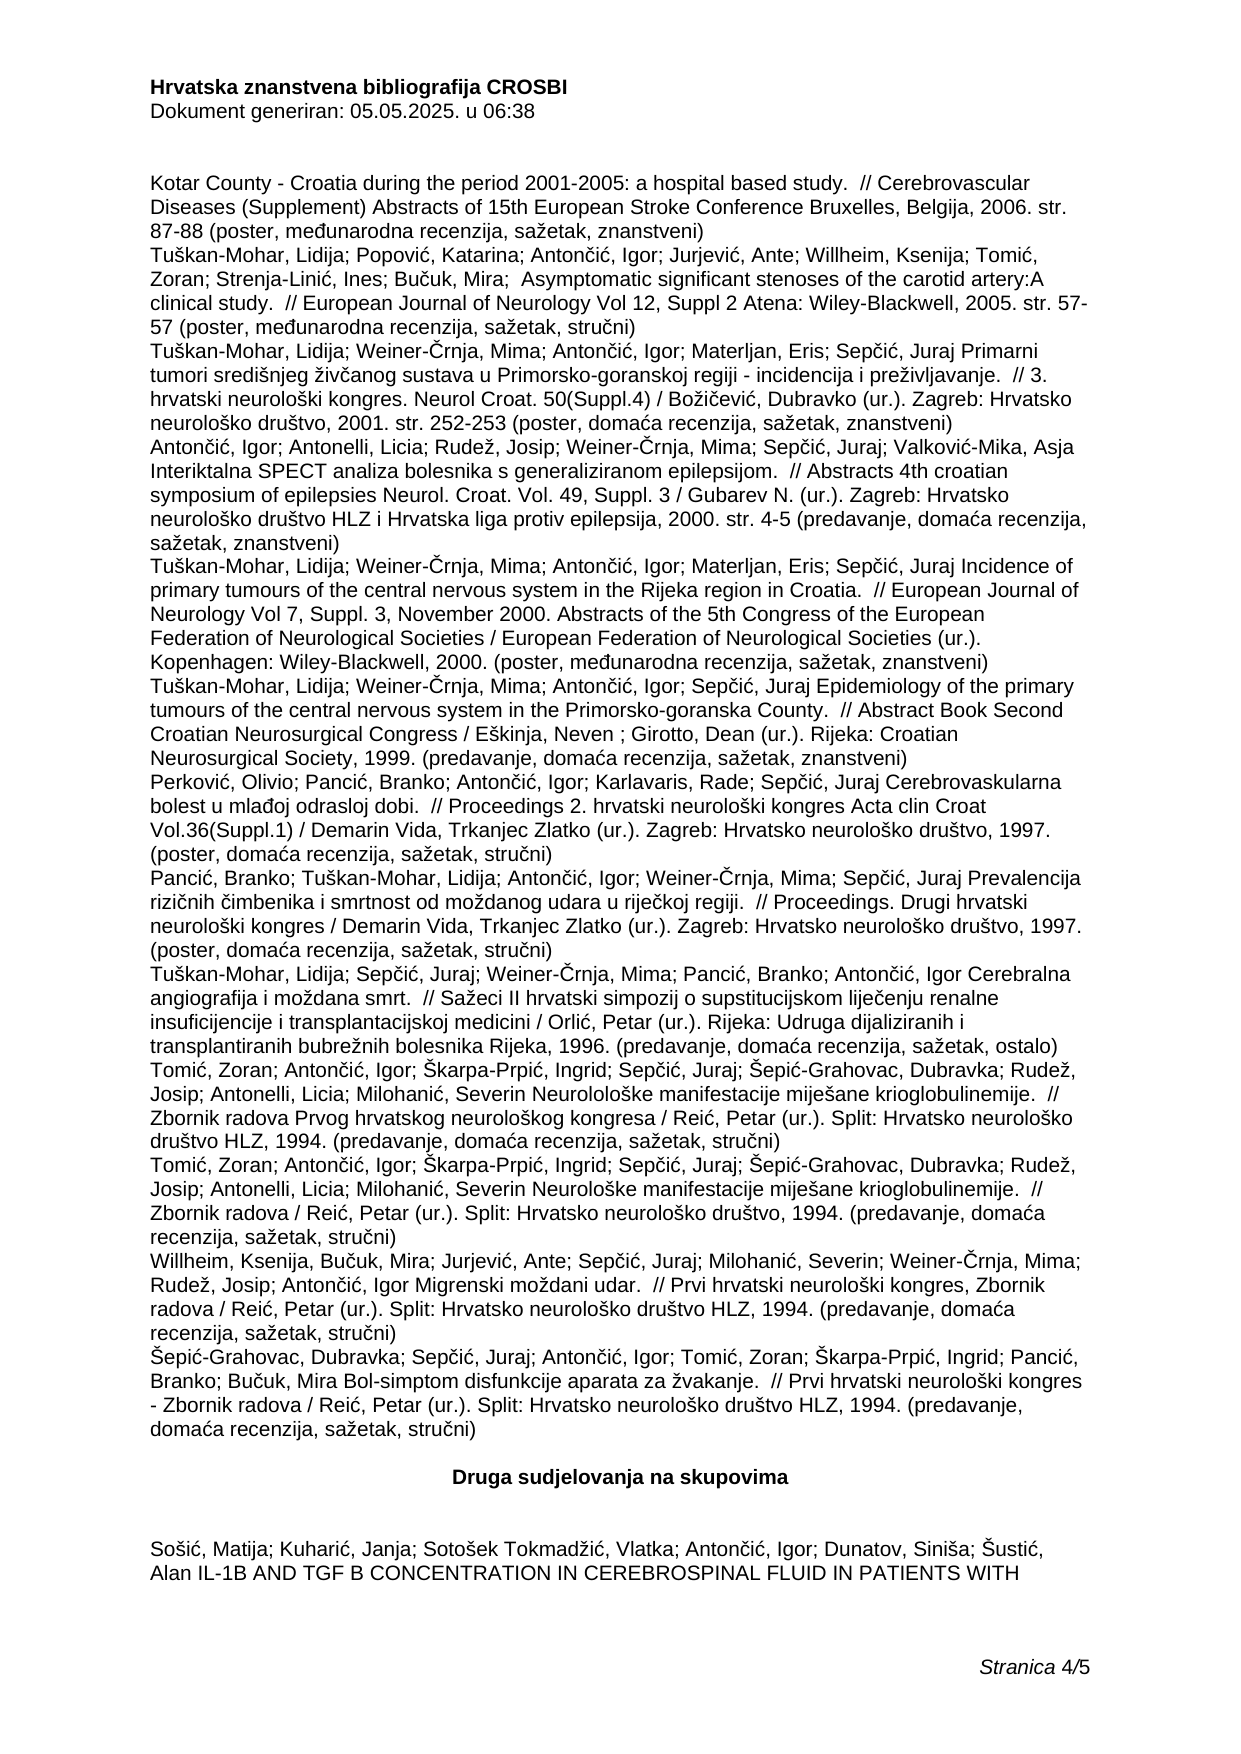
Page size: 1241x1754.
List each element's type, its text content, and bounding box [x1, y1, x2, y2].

text Willheim, Ksenija, Bučuk, Mira; Jurjević, Ante; Sepčić, Juraj; Milohanić, Severin; Weiner-Črnja, Mima; Rudež, Josip; Antončić, Igor [150, 1249, 1090, 1345]
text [150, 1537, 1090, 1584]
text Tuškan-Mohar, Lidija; Popović, Katarina; Antončić, Igor; Jurjević, Ante; Willheim, Ksenija; Tomić, Zoran; Strenja-Linić, Ines; Bučuk, Mira; [150, 243, 1090, 339]
text Tuškan-Mohar, Lidija; Weiner-Črnja, Mima; Antončić, Igor; Materljan, Eris; Sepčić, Juraj [150, 554, 1090, 674]
text Tomić, Zoran; Antončić, Igor; Škarpa-Prpić, Ingrid; Sepčić, Juraj; Šepić-Grahovac, Dubravka; Rudež, Josip; Antonelli, Licia; Milohanić, Severin [150, 1153, 1090, 1249]
text Tuškan-Mohar, Lidija; Sepčić, Juraj; Weiner-Črnja, Mima; Pancić, Branko; Antončić, Igor [150, 962, 1090, 1057]
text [150, 171, 1090, 243]
text Antončić, Igor; Antonelli, Licia; Rudež, Josip; Weiner-Črnja, Mima; Sepčić, Juraj; Valković-Mika, Asja [150, 434, 1090, 554]
text Tuškan-Mohar, Lidija; Weiner-Črnja, Mima; Antončić, Igor; Sepčić, Juraj [150, 674, 1090, 770]
subtitle Druga sudjelovanja na skupovima [150, 1465, 1090, 1489]
text Pancić, Branko; Tuškan-Mohar, Lidija; Antončić, Igor; Weiner-Črnja, Mima; Sepčić, Juraj [150, 866, 1090, 962]
text Perković, Olivio; Pancić, Branko; Antončić, Igor; Karlavaris, Rade; Sepčić, Juraj [150, 770, 1090, 866]
text Tomić, Zoran; Antončić, Igor; Škarpa-Prpić, Ingrid; Sepčić, Juraj; Šepić-Grahovac, Dubravka; Rudež, Josip; Antonelli, Licia; Milohanić, Severin [150, 1057, 1090, 1153]
text Šepić-Grahovac, Dubravka; Sepčić, Juraj; Antončić, Igor; Tomić, Zoran; Škarpa-Prpić, Ingrid; Pancić, Branko; Bučuk, Mira [150, 1345, 1090, 1441]
text Tuškan-Mohar, Lidija; Weiner-Črnja, Mima; Antončić, Igor; Materljan, Eris; Sepčić, Juraj [150, 339, 1090, 434]
